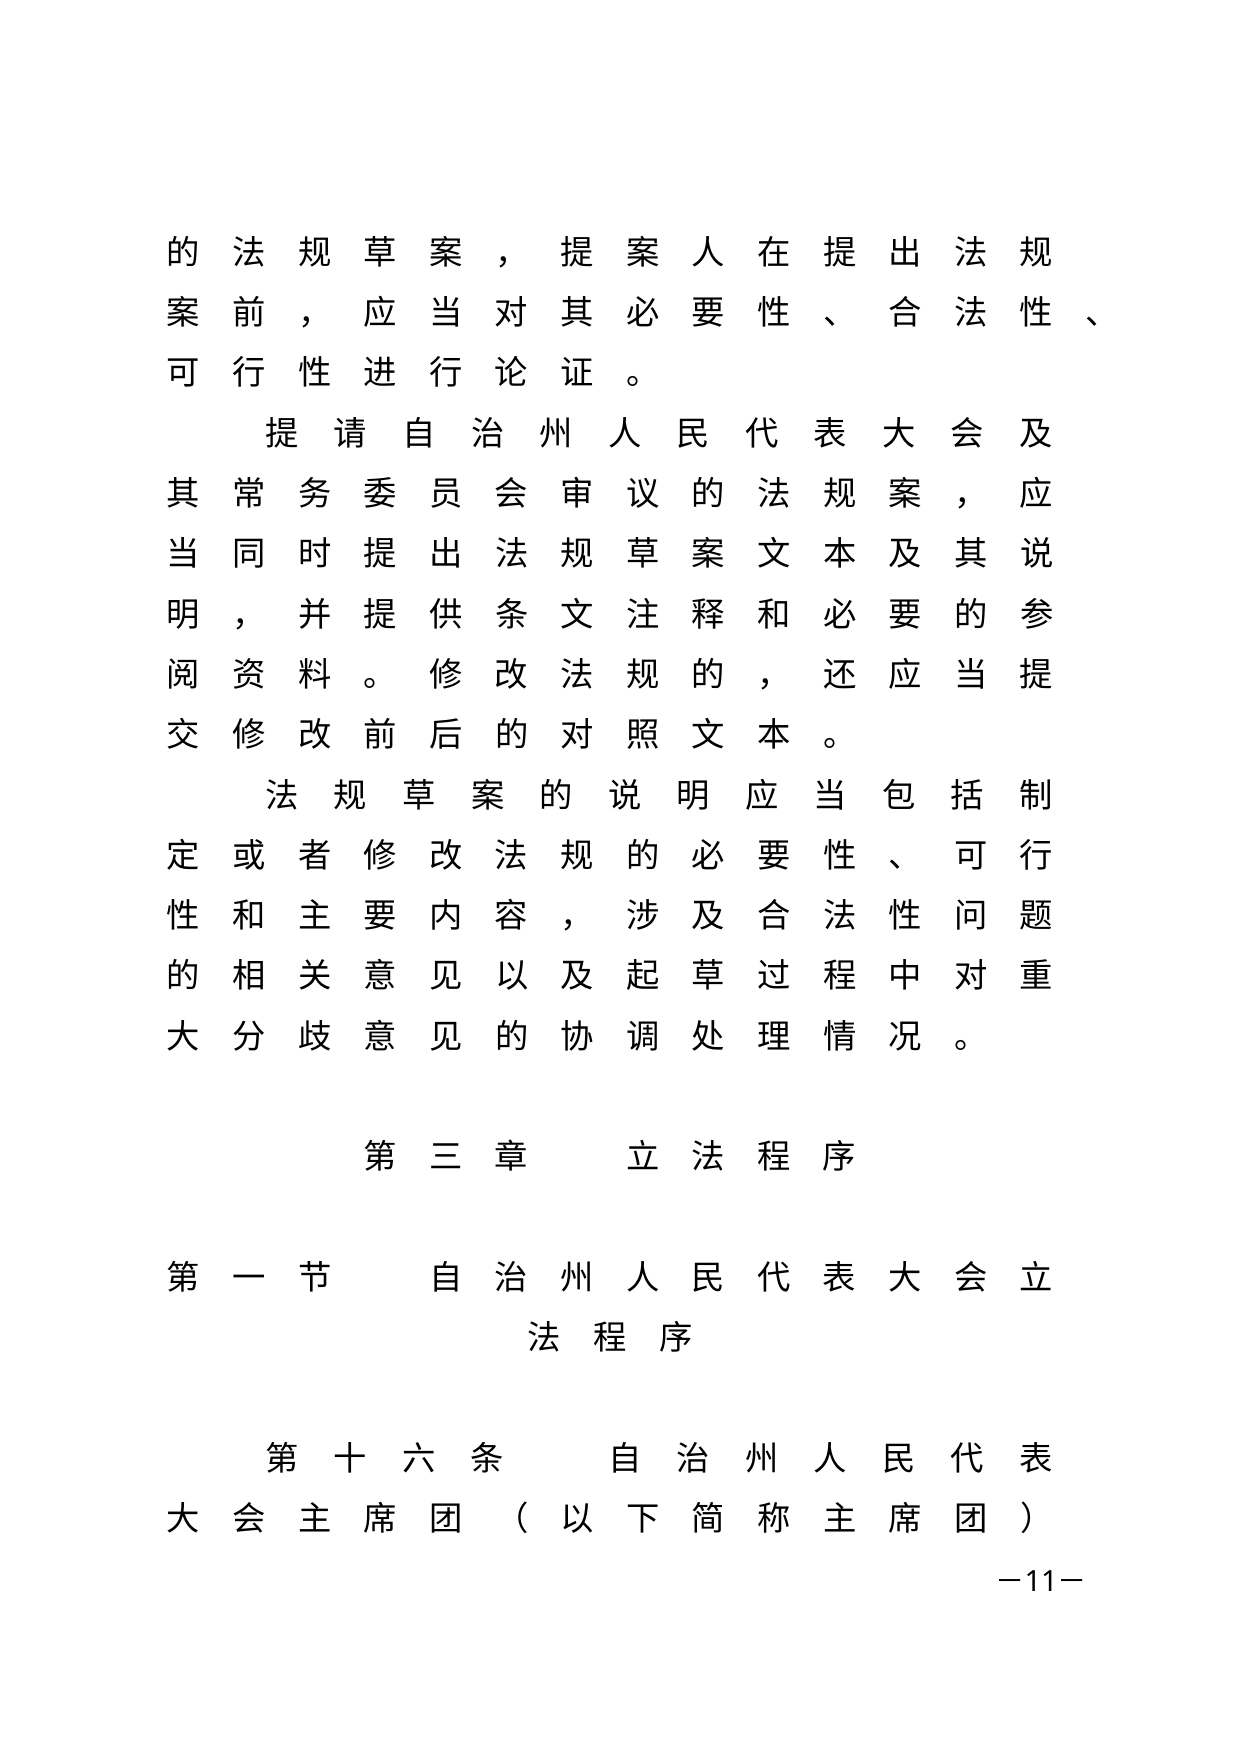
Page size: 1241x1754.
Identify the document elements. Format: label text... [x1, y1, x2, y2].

text 第十五条 拟提交自治州人民代表大会及其常务委员会审议的法规草案，提案人在提出法规案前，应当对其必要性、合法性、可行性进行论证。 [167, 219, 1085, 400]
text 法规草案的说明应当包括制定或者修改法规的必要性、可行性和主要内容，涉及合法性问题的相关意见以及起草过程中对重大分歧意见的协调处理情况。 [167, 762, 1085, 1064]
text 第一节 自治州人民代表大会立法程序 [167, 1245, 1085, 1365]
text 提请自治州人民代表大会及其常务委员会审议的法规案，应当同时提出法规草案文本及其说明，并提供条文注释和必要的参阅资料。修改法规的，还应当提交修改前后的对照文本。 [167, 400, 1085, 762]
text 第三章 立法程序 [167, 1124, 1085, 1184]
text 第十六条 自治州人民代表大会主席团（以下简称主席团）可以向自治州人民代表大会提出法规案，由自治州人民代表大会会议审议。 [167, 1426, 1085, 1546]
